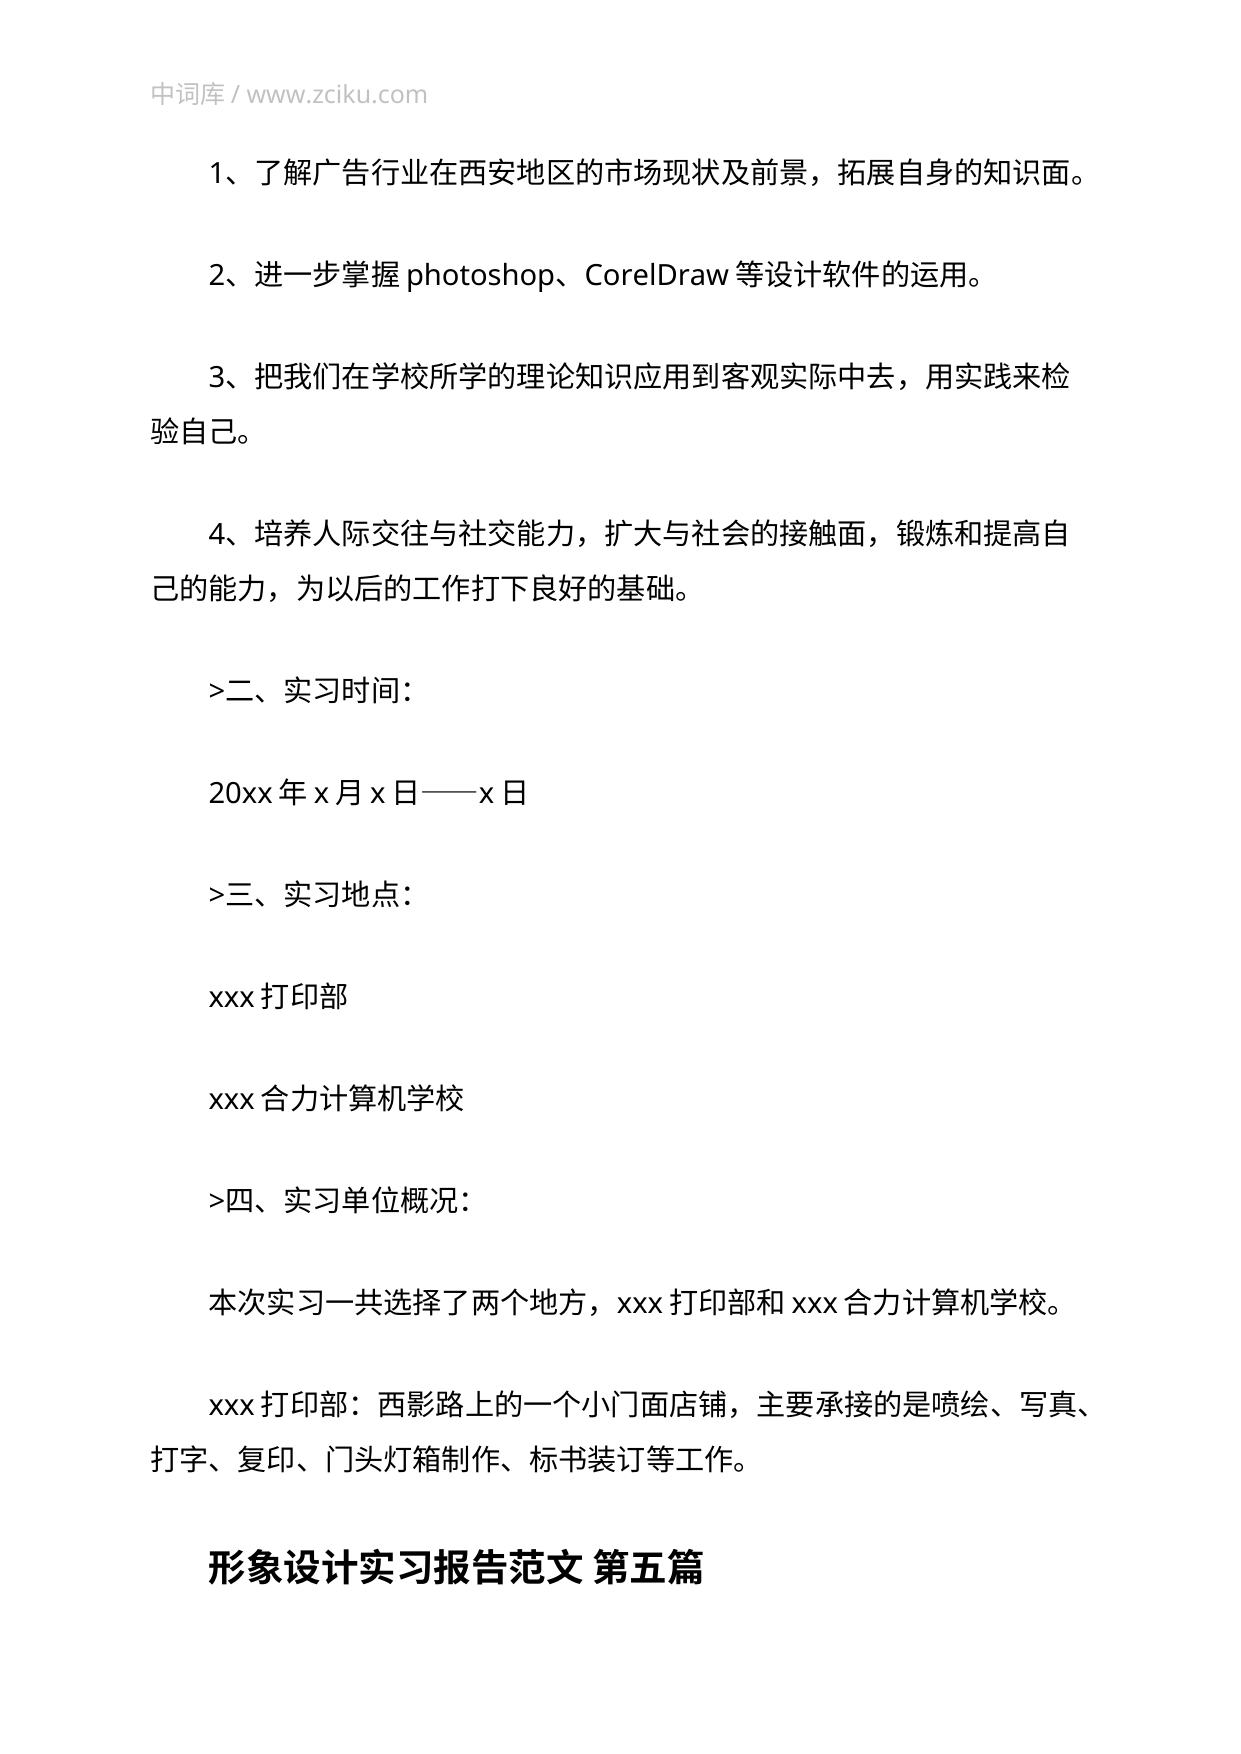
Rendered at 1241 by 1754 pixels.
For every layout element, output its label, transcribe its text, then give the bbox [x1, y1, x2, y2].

text >二、实习时间： [150, 667, 1090, 710]
text 4、培养人际交往与社交能力，扩大与社会的接触面，锻炼和提高自己的能力，为以后的工作打下良好的基础。 [150, 511, 1090, 608]
text 本次实习一共选择了两个地方，xxx打印部和xxx合力计算机学校。 [150, 1279, 1090, 1322]
text 形象设计实习报告范文 第五篇 [150, 1538, 1090, 1592]
text xxx合力计算机学校 [150, 1075, 1090, 1118]
text xxx打印部：西影路上的一个小门面店铺，主要承接的是喷绘、写真、打字、复印、门头灯箱制作、标书装订等工作。 [150, 1381, 1090, 1479]
text >四、实习单位概况： [150, 1177, 1090, 1220]
text xxx打印部 [150, 973, 1090, 1016]
text >三、实习地点： [150, 871, 1090, 914]
text 2、进一步掌握photoshop、CorelDraw等设计软件的运用。 [150, 252, 1090, 294]
text 1、了解广告行业在西安地区的市场现状及前景，拓展自身的知识面。 [150, 150, 1090, 192]
text 3、把我们在学校所学的理论知识应用到客观实际中去，用实践来检验自己。 [150, 354, 1090, 451]
text 20xx年x月x日——x日 [150, 769, 1090, 812]
